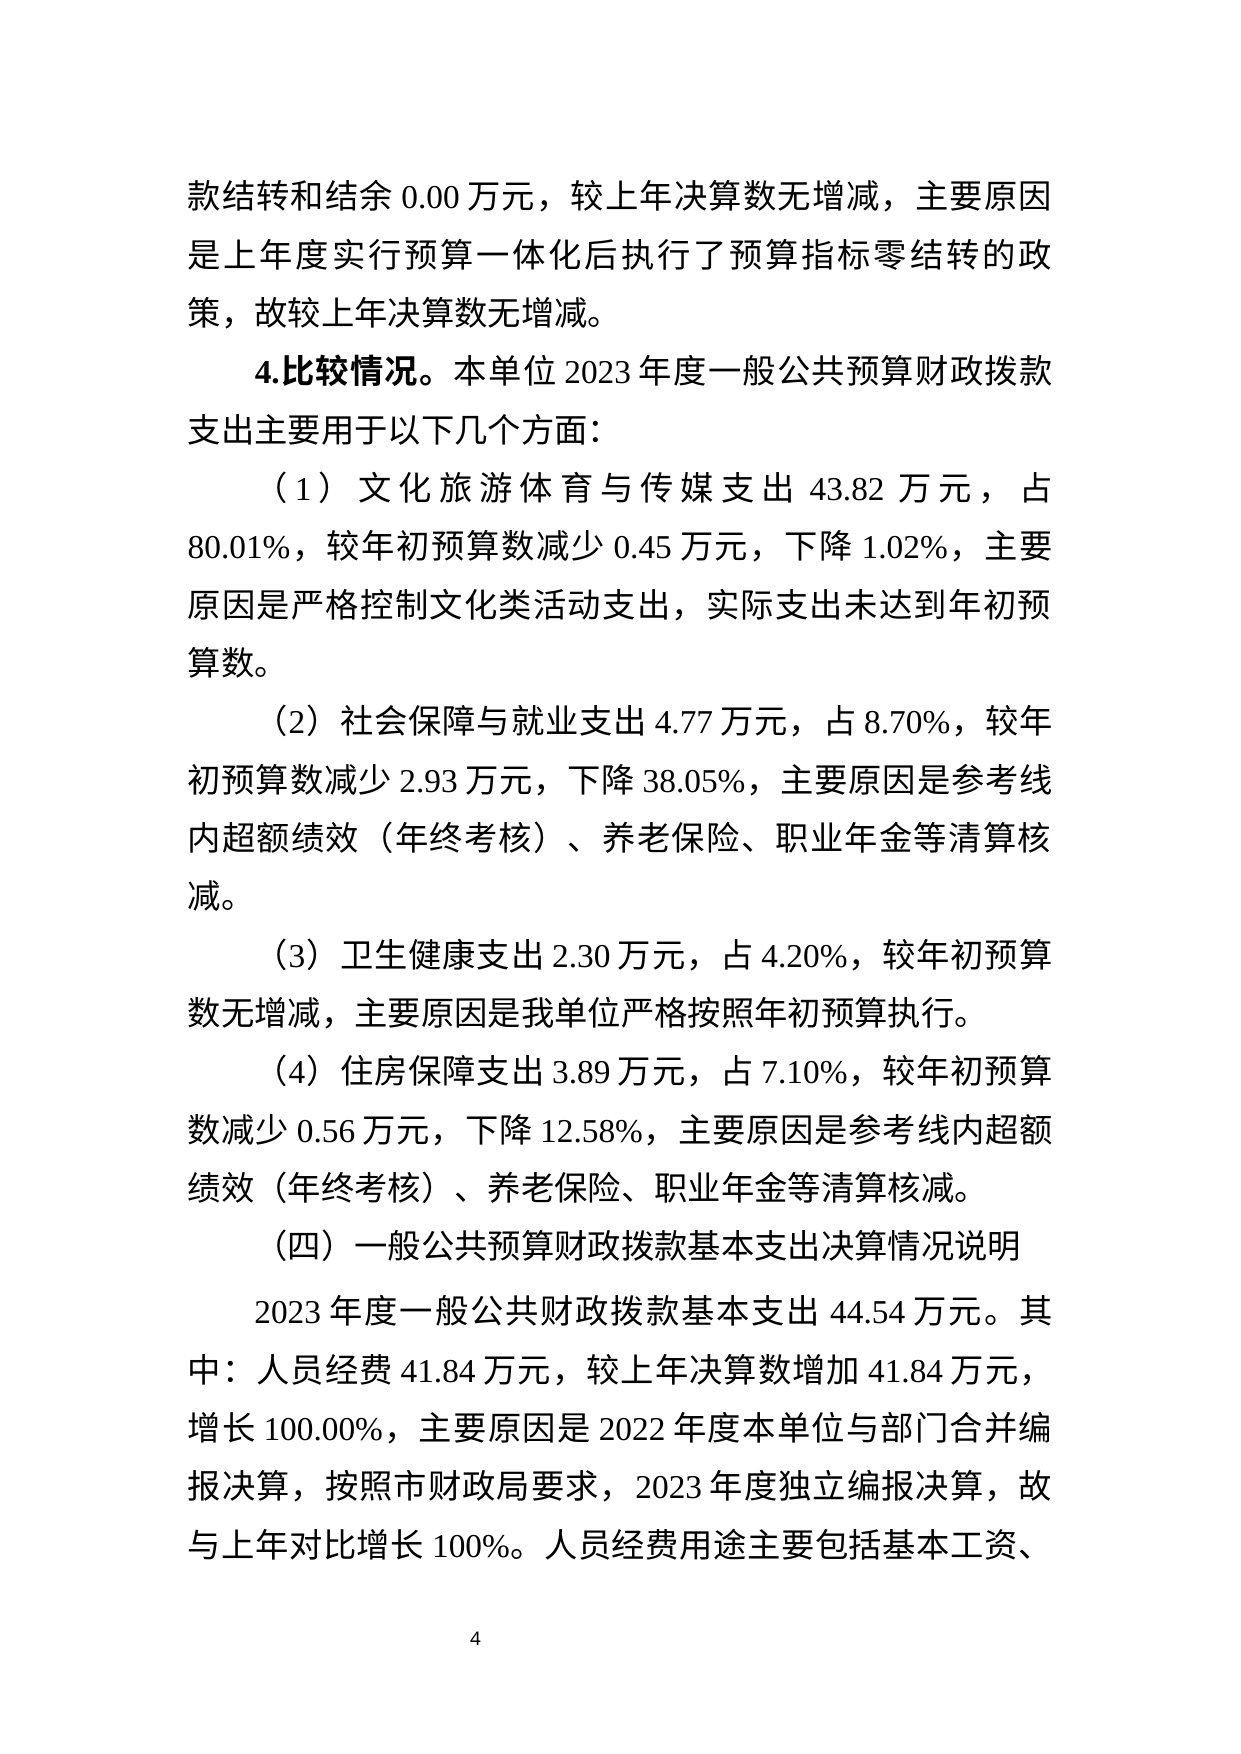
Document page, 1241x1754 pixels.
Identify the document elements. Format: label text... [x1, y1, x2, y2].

text （4）住房保障支出3.89万元，占7.10%，较年初预算数减少0.56万元，下降12.58%，主要原因是参考线内超额绩效（年终考核）、养老保险、职业年金等清算核减。 [187, 1037, 1053, 1212]
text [187, 1277, 1053, 1569]
text （四）一般公共预算财政拨款基本支出决算情况说明 [187, 1212, 1053, 1277]
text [187, 162, 1053, 337]
text （3）卫生健康支出2.30万元，占4.20%，较年初预算数无增减，主要原因是我单位严格按照年初预算执行。 [187, 920, 1053, 1037]
text 4.比较情况。本单位2023年度一般公共预算财政拨款支出主要用于以下几个方面： [187, 337, 1053, 454]
text （2）社会保障与就业支出4.77万元，占8.70%，较年初预算数减少2.93万元，下降38.05%，主要原因是参考线内超额绩效（年终考核）、养老保险、职业年金等清算核减。 [187, 687, 1053, 920]
text （1）文化旅游体育与传媒支出43.82万元，占80.01%，较年初预算数减少0.45万元，下降1.02%，主要原因是严格控制文化类活动支出，实际支出未达到年初预算数。 [187, 454, 1053, 687]
